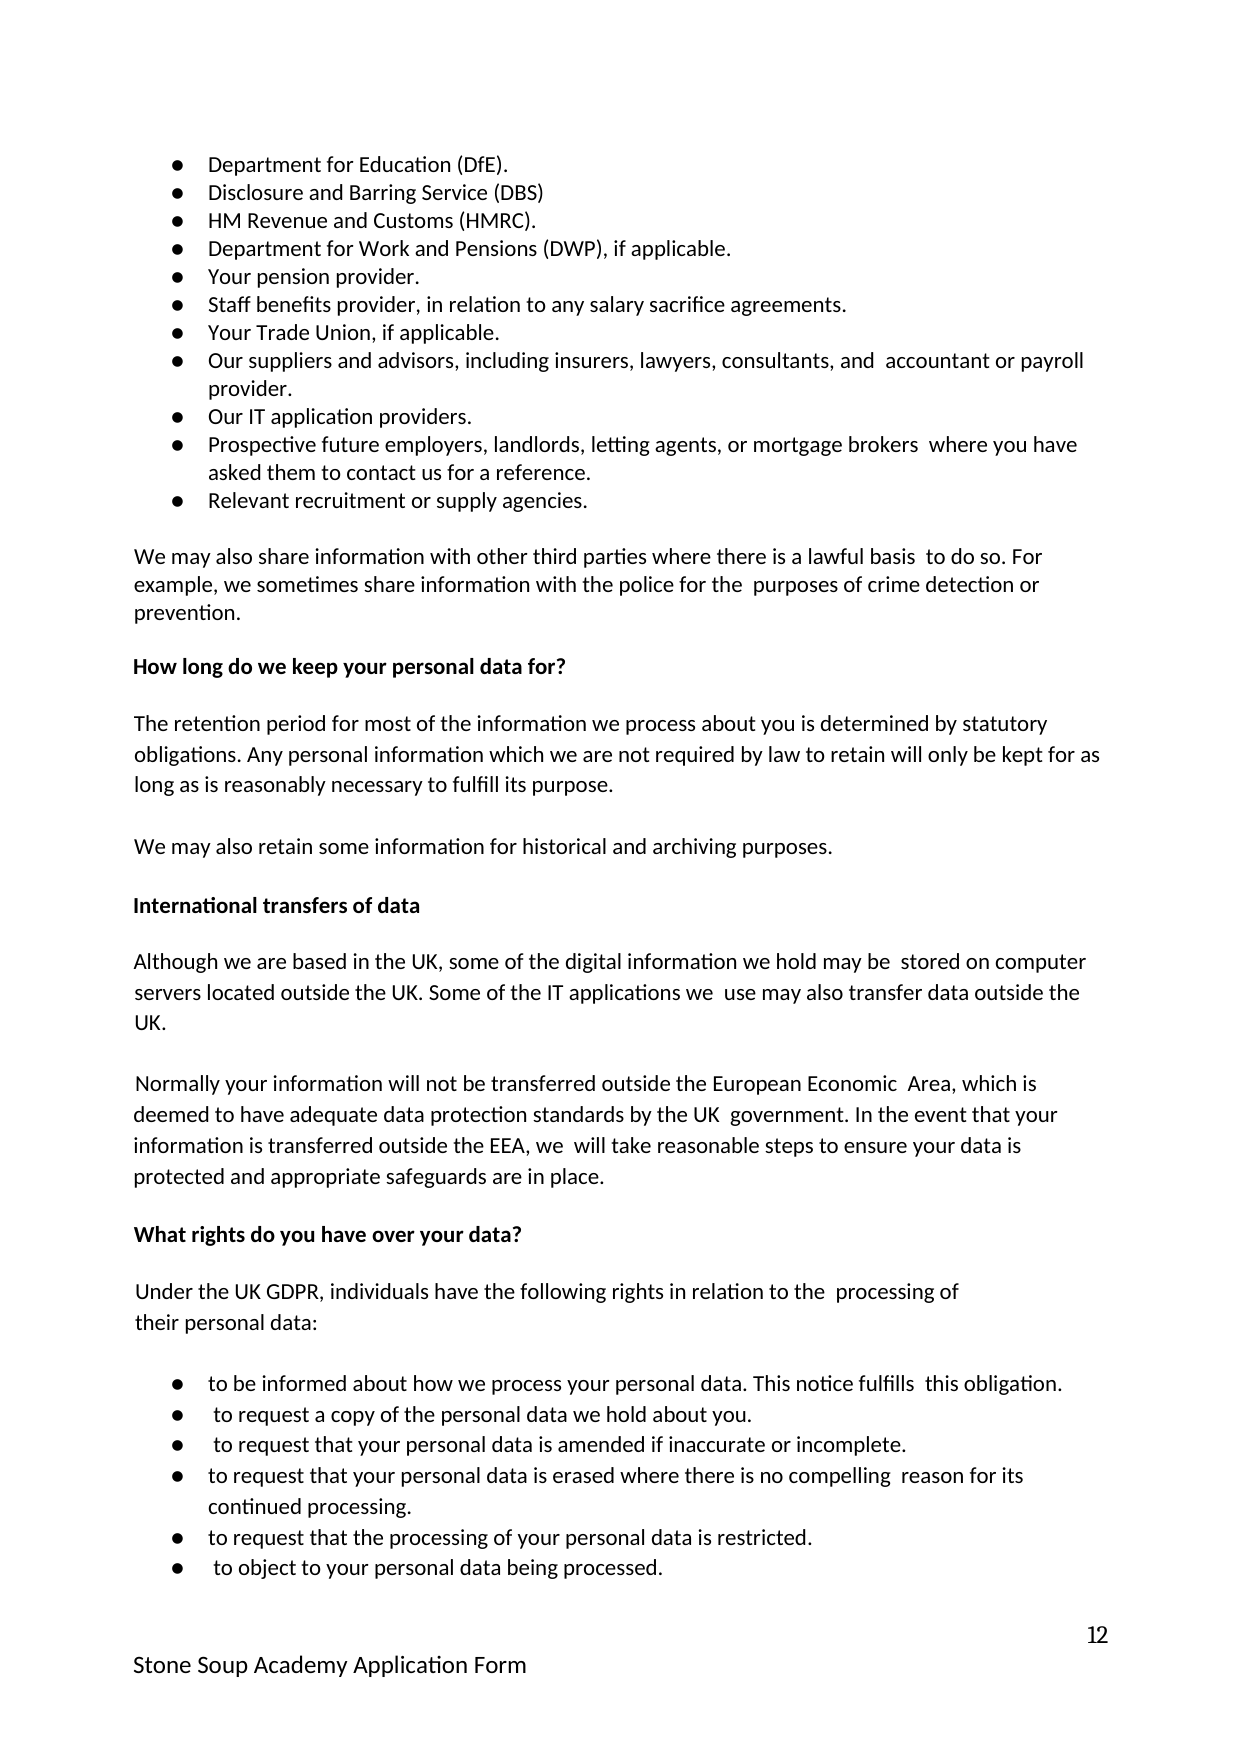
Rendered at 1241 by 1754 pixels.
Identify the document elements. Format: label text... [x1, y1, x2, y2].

list to request that your personal data is erased where there is no compelling reason for its continued processing. [170, 1461, 1082, 1520]
list Department for Work and Pensions (DWP), if applicable. [170, 234, 1108, 262]
list Your pension provider. [170, 262, 1108, 290]
list to request that the processing of your personal data is restricted. [170, 1523, 1082, 1551]
text International transfers of data [133, 891, 1108, 919]
list to object to your personal data being processed. [170, 1553, 1082, 1581]
list Department for Education (DfE). [170, 150, 1108, 178]
list Disclosure and Barring Service (DBS) [170, 178, 1108, 206]
list Our suppliers and advisors, including insurers, lawyers, consultants, and accountant or payroll provider. [170, 346, 1108, 402]
text Normally your information will not be transferred outside the European Economic Area, which is deemed to have adequate data protection standards by the UK government. In the event that your information is transferred outside the EEA, we will take reasonable steps to ensure your data is protected and appropriate safeguards are in place. [133, 1069, 1087, 1191]
text The retention period for most of the information we process about you is determined by statutory obligations. Any personal information which we are not required by law to retain will only be kept for as long as is reasonably necessary to fulfill its purpose. [134, 709, 1109, 799]
text What rights do you have over your data? [134, 1220, 1108, 1248]
text We may also retain some information for historical and archiving purposes. [134, 832, 1020, 860]
list Staff benefits provider, in relation to any salary sacrifice agreements. [170, 290, 1108, 318]
list Prospective future employers, landlords, letting agents, or mortgage brokers where you have asked them to contact us for a reference. [170, 430, 1108, 486]
list to request that your personal data is amended if inaccurate or incomplete. [170, 1430, 1082, 1458]
text Under the UK GDPR, individuals have the following rights in relation to the processing of their personal data: [135, 1277, 991, 1336]
list Our IT application providers. [170, 402, 1108, 430]
list HM Revenue and Customs (HMRC). [170, 206, 1108, 234]
text Although we are based in the UK, some of the digital information we hold may be stored on computer servers located outside the UK. Some of the IT applications we use may also transfer data outside the UK. [133, 947, 1095, 1036]
list Your Trade Union, if applicable. [170, 318, 1108, 346]
list to be informed about how we process your personal data. This notice fulfills this obligation. [170, 1369, 1082, 1397]
text We may also share information with other third parties where there is a lawful basis to do so. For example, we sometimes share information with the police for the purposes of crime detection or prevention. [133, 542, 1097, 626]
list Relevant recruitment or supply agencies. [170, 486, 1108, 514]
text How long do we keep your personal data for? [133, 652, 1108, 680]
list to request a copy of the personal data we hold about you. [170, 1400, 1082, 1428]
